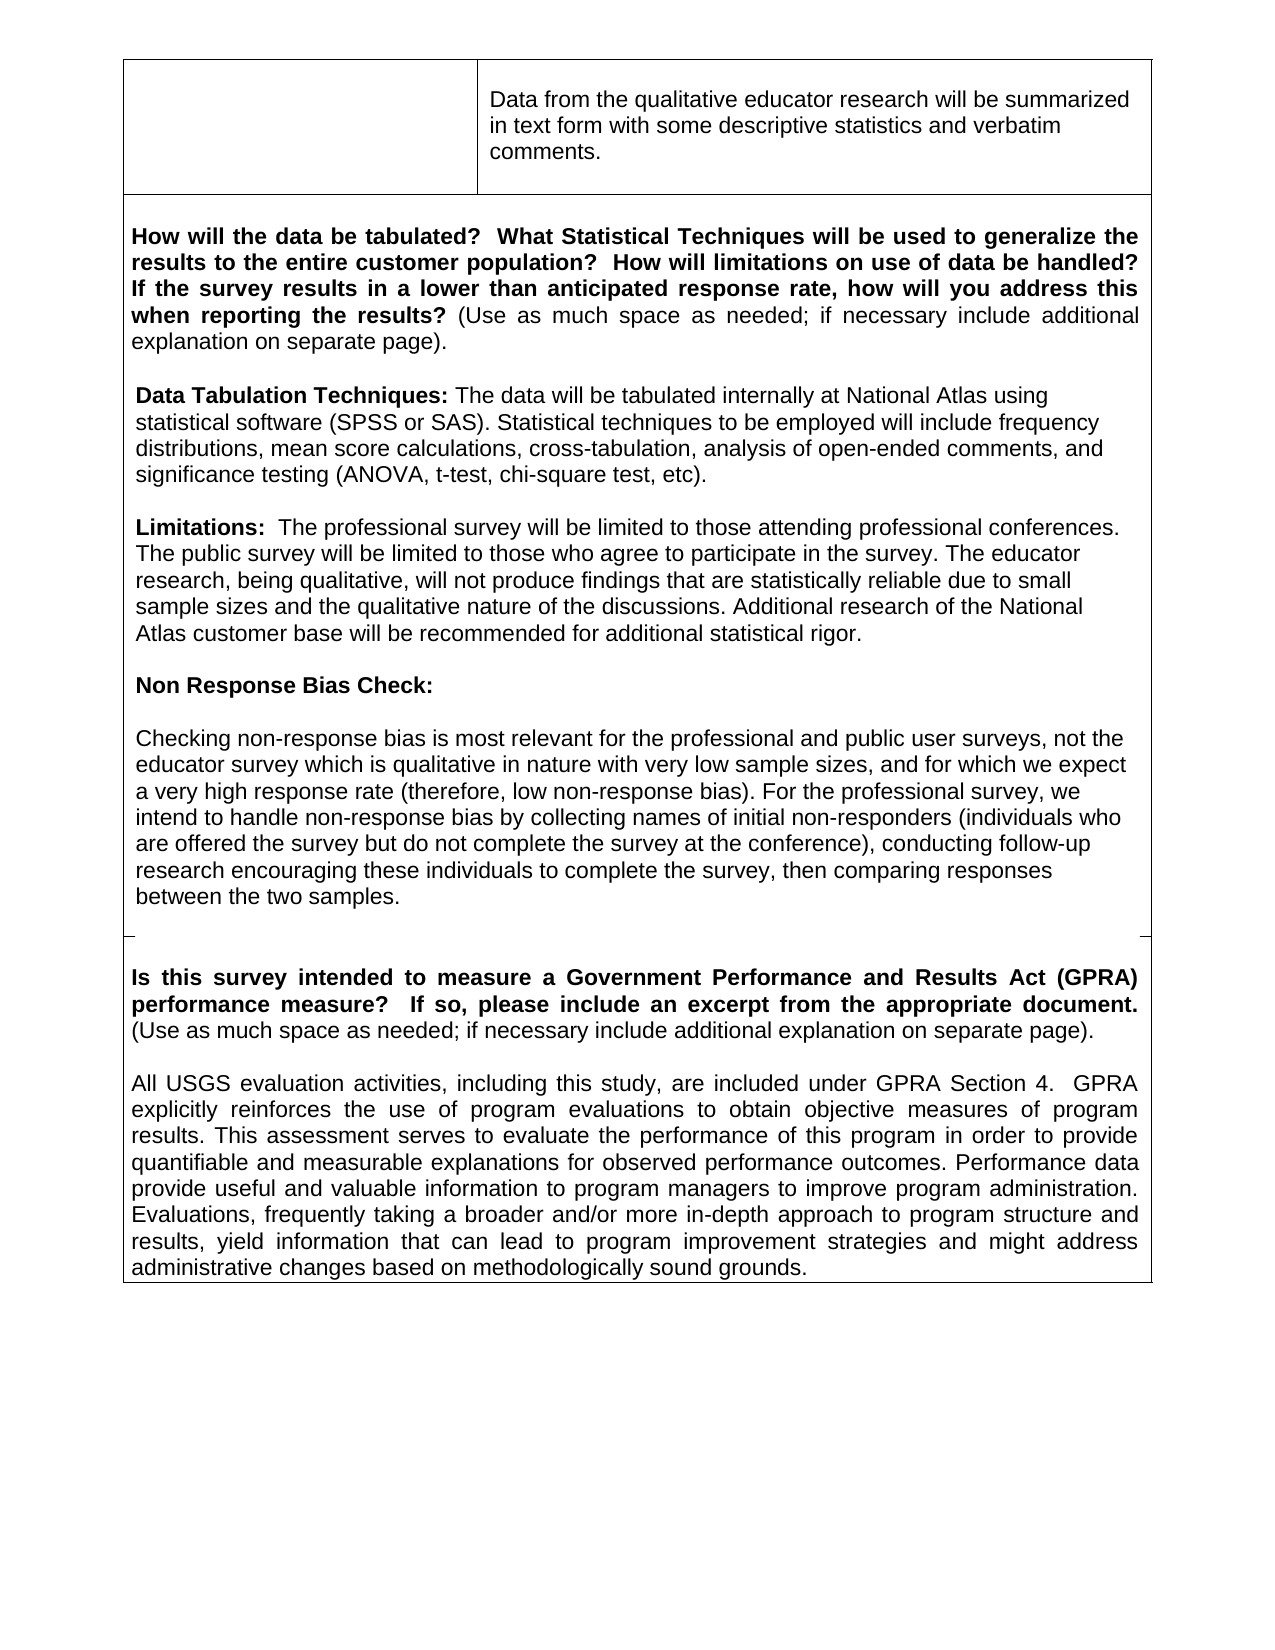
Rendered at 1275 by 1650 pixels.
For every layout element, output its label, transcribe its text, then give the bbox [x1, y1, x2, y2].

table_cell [478, 60, 1151, 194]
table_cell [124, 60, 477, 194]
table_cell Is this survey intended to measure a Government Performance and Results Act (GPRA) performance measure? If so, please include an excerpt from the appropriate document. (Use as much space as needed; if necessary include additional explanation on separate page). All USGS evaluation activities, including this study, are included under GPRA Section 4. GPRA explicitly reinforces the use of program evaluations to obtain objective measures of program results. This assessment serves to evaluate the performance of this program in order to provide quantifiable and measurable explanations for observed performance outcomes. Performance data provide useful and valuable information to program managers to improve program administration. Evaluations, frequently taking a broader and/or more in-depth approach to program structure and results, yield information that can lead to program improvement strategies and might address administrative changes based on methodologically sound grounds. [124, 937, 1151, 1282]
table_cell How will the data be tabulated? What Statistical Techniques will be used to generalize the results to the entire customer population? How will limitations on use of data be handled? If the survey results in a lower than anticipated response rate, how will you address this when reporting the results? (Use as much space as needed; if necessary include additional explanation on separate page). Data Tabulation Techniques: The data will be tabulated internally at National Atlas using statistical software (SPSS or SAS). Statistical techniques to be employed will include frequency distributions, mean score calculations, cross-tabulation, analysis of open-ended comments, and significance testing (ANOVA, t-test, chi-square test, etc). Limitations: The professional survey will be limited to those attending professional conferences. The public survey will be limited to those who agree to participate in the survey. The educator research, being qualitative, will not produce findings that are statistically reliable due to small sample sizes and the qualitative nature of the discussions. Additional research of the National Atlas customer base will be recommended for additional statistical rigor. Non Response Bias Check: Checking non-response bias is most relevant for the professional and public user surveys, not the educator survey which is qualitative in nature with very low sample sizes, and for which we expect a very high response rate (therefore, low non-response bias). For the professional survey, we intend to handle non-response bias by collecting names of initial non-responders (individuals who are offered the survey but do not complete the survey at the conference), conducting follow-up research encouraging these individuals to complete the survey, then comparing responses between the two samples. [124, 195, 1151, 936]
